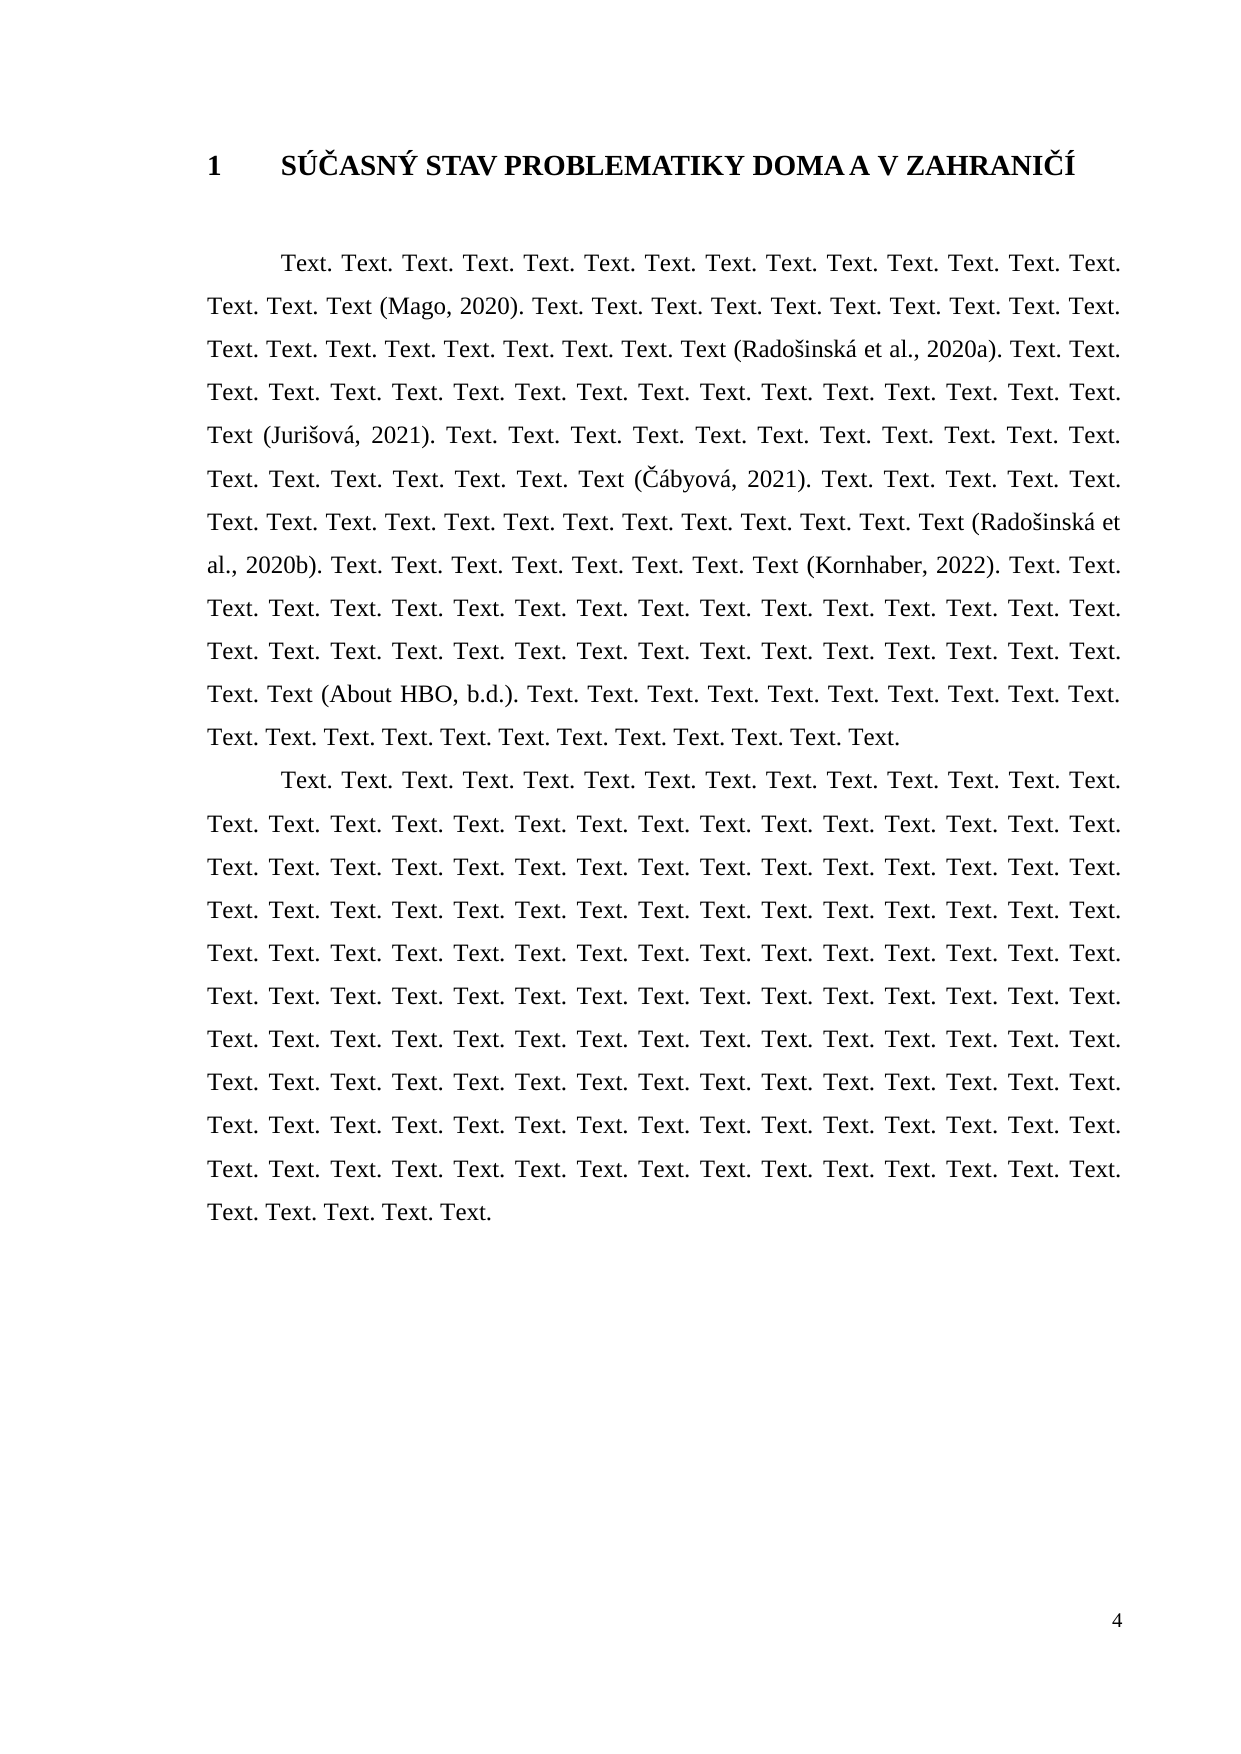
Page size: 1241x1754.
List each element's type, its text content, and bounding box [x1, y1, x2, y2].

text Text. Text. Text. Text. Text. Text. Text. Text. Text. Text. Text. Text. Text. Text. Text. Text. Text. Text. Text. Text. Text. Text. Text. Text. Text. Text. Text. Text. Text. Text. Text. Text. Text. Text. Text. Text. Text. Text. Text. Text. Text. Text. Text. Text. Text. Text. Text. Text. Text. Text. Text. Text. Text. Text. Text. Text. Text. Text. Text. Text. Text. Text. Text. Text. Text. Text. Text. Text. Text. Text. Text. Text. Text. Text. Text. Text. Text. Text. Text. Text. Text. Text. Text. Text. Text. Text. Text. Text. Text. Text. Text. Text. Text. Text. Text. Text. Text. Text. Text. Text. Text. Text. Text. Text. Text. Text. Text. Text. Text. Text. Text. Text. Text. Text. Text. Text. Text. Text. Text. Text. Text. Text. Text. Text. Text. Text. Text. Text. Text. Text. Text. Text. Text. Text. Text. Text. Text. Text. Text. Text. Text. Text. Text. Text. Text. Text. Text. Text. Text. Text. Text. Text. Text. Text. [207, 766, 1122, 1226]
text Text. Text. Text. Text. Text. Text. Text. Text. Text. Text. Text. Text. Text. Text. Text. Text. Text (Mago, 2020). Text. Text. Text. Text. Text. Text. Text. Text. Text. Text. Text. Text. Text. Text. Text. Text. Text. Text. Text (Radošinská et al., 2020a). Text. Text. Text. Text. Text. Text. Text. Text. Text. Text. Text. Text. Text. Text. Text. Text. Text. Text (Jurišová, 2021). Text. Text. Text. Text. Text. Text. Text. Text. Text. Text. Text. Text. Text. Text. Text. Text. Text. Text (Čábyová, 2021). Text. Text. Text. Text. Text. Text. Text. Text. Text. Text. Text. Text. Text. Text. Text. Text. Text. Text (Radošinská et al., 2020b). Text. Text. Text. Text. Text. Text. Text. Text (Kornhaber, 2022). Text. Text. Text. Text. Text. Text. Text. Text. Text. Text. Text. Text. Text. Text. Text. Text. Text. Text. Text. Text. Text. Text. Text. Text. Text. Text. Text. Text. Text. Text. Text. Text. Text. Text (About HBO, b.d.). Text. Text. Text. Text. Text. Text. Text. Text. Text. Text. Text. Text. Text. Text. Text. Text. Text. Text. Text. Text. Text. Text. [207, 248, 1122, 751]
subtitle SÚČASNÝ STAV PROBLEMATIKY doma a v zahraničí [207, 148, 1122, 181]
